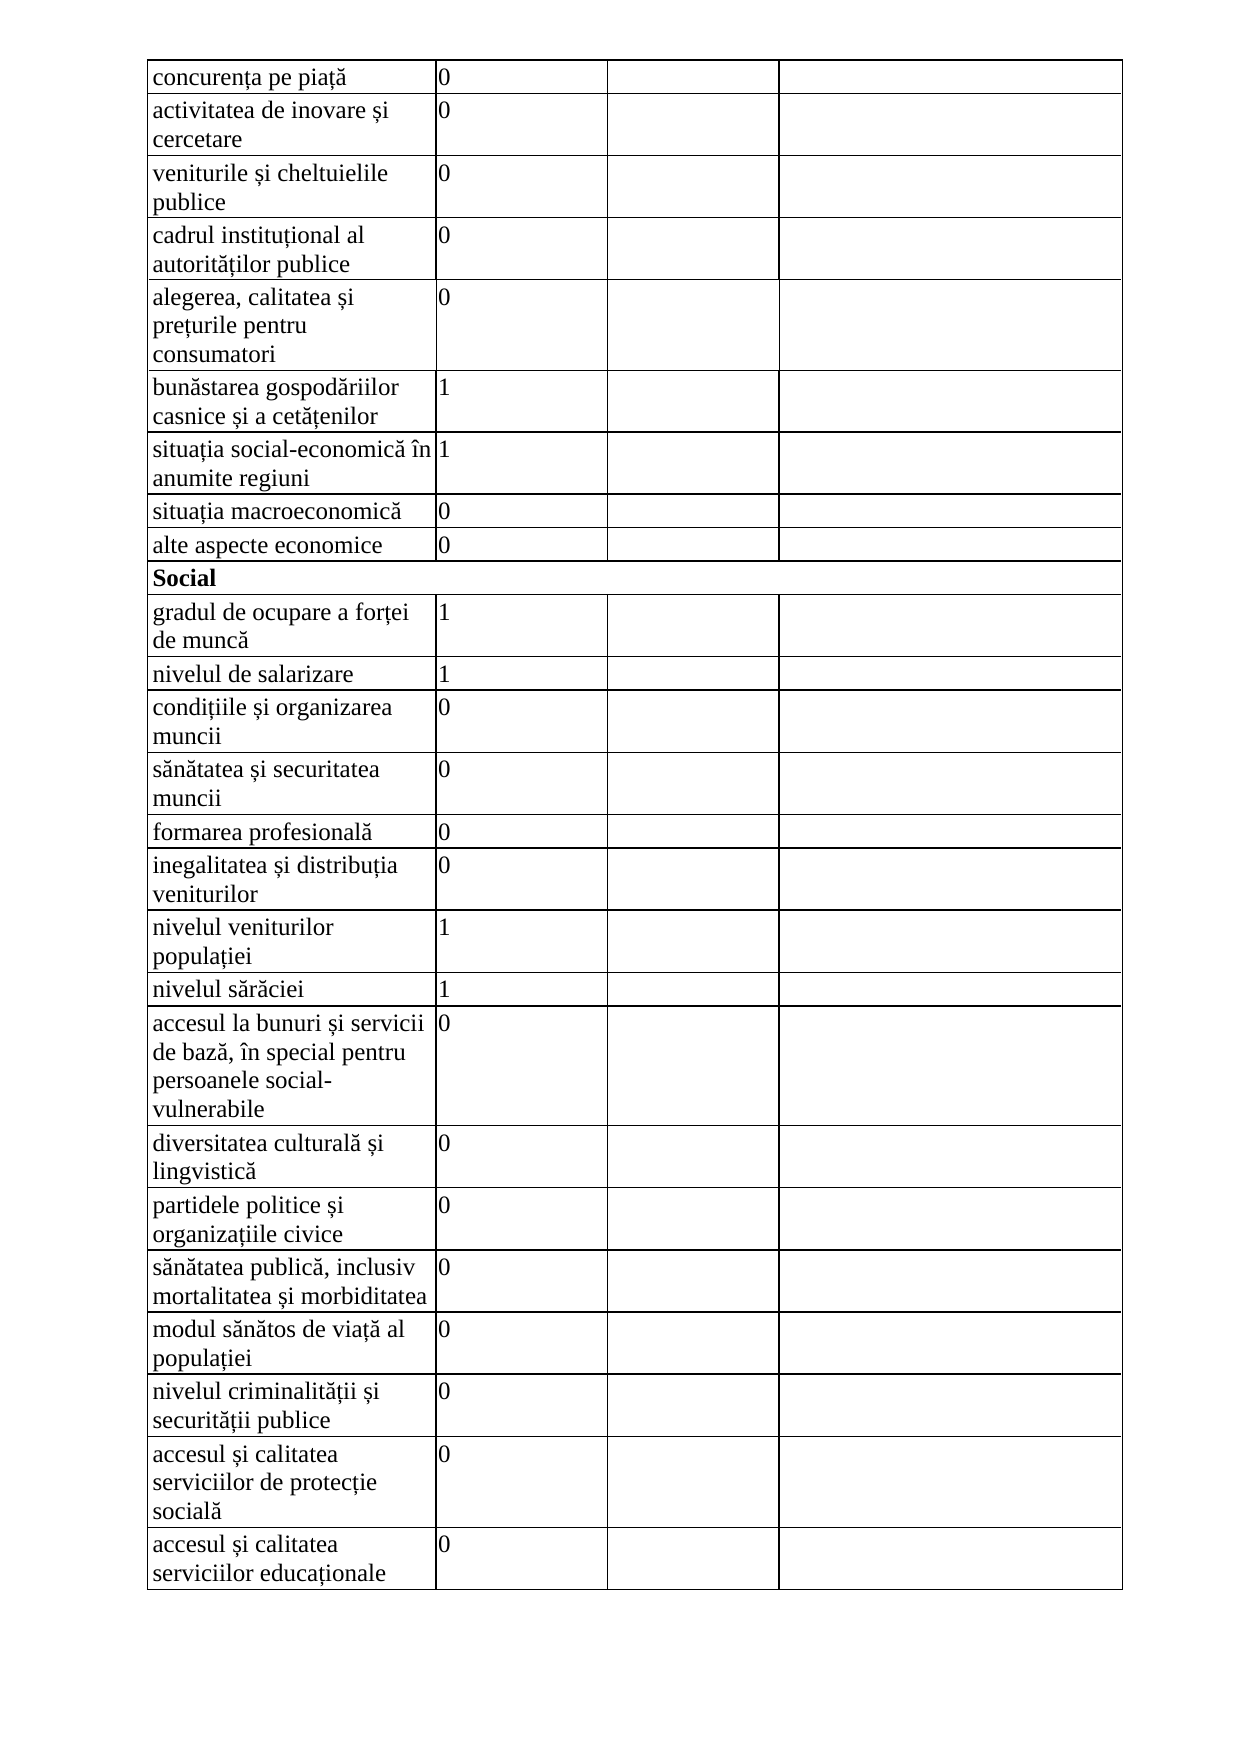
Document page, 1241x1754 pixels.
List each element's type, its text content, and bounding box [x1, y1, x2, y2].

table_cell nivelul de salarizare [148, 657, 435, 689]
table_cell [780, 93, 1122, 155]
table_cell cadrul instituțional al autorităților publice [148, 218, 435, 279]
table_cell [608, 1007, 778, 1124]
table_cell 1 [437, 595, 607, 656]
table_cell [608, 753, 778, 814]
table_cell 1 [437, 371, 607, 431]
table_cell [608, 1375, 778, 1436]
table_cell alegerea, calitatea și prețurile pentru consumatori [148, 280, 436, 369]
table_cell 0 [437, 61, 607, 92]
table_cell [608, 657, 778, 689]
table_cell [780, 1526, 1122, 1589]
table_cell [780, 1373, 1122, 1436]
table_cell [608, 911, 778, 971]
table_cell partidele politice și organizațiile civice [148, 1188, 435, 1249]
table_cell [608, 1251, 778, 1311]
table_cell [608, 495, 778, 527]
table_cell [608, 973, 778, 1005]
table_cell 0 [437, 1528, 607, 1589]
table_cell [780, 1187, 1122, 1249]
table_cell [780, 370, 1122, 431]
table_cell 0 [437, 1313, 607, 1373]
table_cell sănătatea și securitatea muncii [148, 753, 435, 814]
table_cell [780, 493, 1122, 527]
table_cell 1 [437, 911, 607, 971]
table_cell [608, 1313, 778, 1373]
table_cell [608, 849, 778, 909]
table_cell 0 [437, 849, 607, 909]
table_cell [608, 433, 778, 493]
table_cell [780, 217, 1122, 279]
table_cell [608, 61, 778, 92]
table_cell sănătatea publică, inclusiv mortalitatea și morbiditatea [148, 1251, 435, 1311]
table_cell condițiile și organizarea muncii [148, 691, 435, 751]
table_cell 0 [437, 1188, 607, 1249]
table_cell gradul de ocupare a forței de muncă [148, 595, 435, 656]
table_cell nivelul veniturilor populației [148, 911, 435, 971]
table_cell [780, 1249, 1122, 1311]
table_cell [608, 691, 778, 751]
table_cell 0 [437, 1437, 607, 1526]
table_cell [608, 595, 778, 656]
table_cell concurența pe piață [148, 61, 435, 92]
table_cell 0 [437, 94, 607, 155]
table_cell Social [148, 560, 1122, 594]
table_cell [780, 1311, 1122, 1373]
table_cell [780, 527, 1122, 560]
table_cell [608, 528, 778, 560]
table_cell formarea profesională [148, 815, 435, 847]
table_cell [780, 1125, 1122, 1187]
table_cell 0 [437, 815, 607, 847]
table_cell activitatea de inovare și cercetare [148, 94, 435, 155]
table_cell [780, 909, 1122, 971]
table_cell diversitatea culturală și lingvistică [148, 1126, 435, 1187]
table_cell [780, 971, 1122, 1005]
table_cell alte aspecte economice [148, 528, 435, 560]
table_cell [780, 1436, 1122, 1526]
table_cell accesul la bunuri și servicii de bază, în special pentru persoanele social-vulnerabile [148, 1007, 435, 1124]
table_cell situația social-economică în anumite regiuni [148, 433, 435, 493]
table_cell [780, 594, 1122, 656]
table_cell [780, 689, 1122, 751]
table_cell [780, 656, 1122, 689]
table_cell situația macroeconomică [148, 495, 435, 527]
table_cell 0 [437, 495, 607, 527]
table_cell [780, 61, 1122, 92]
table_cell 1 [437, 657, 607, 689]
table_cell [608, 815, 778, 847]
table_cell 1 [437, 433, 607, 493]
table_cell [780, 751, 1122, 814]
table_cell inegalitatea și distribuția veniturilor [148, 849, 435, 909]
table_cell [780, 847, 1122, 909]
table_cell 0 [437, 1126, 607, 1187]
table_cell [780, 155, 1122, 217]
table_cell accesul și calitatea serviciilor educaționale [148, 1528, 435, 1589]
table_cell nivelul sărăciei [148, 973, 435, 1005]
table_cell [608, 1528, 778, 1589]
table_cell accesul și calitatea serviciilor de protecție socială [148, 1437, 435, 1526]
table_cell [608, 94, 778, 155]
table_cell [608, 280, 779, 369]
table_cell 1 [437, 973, 607, 1005]
table_cell 0 [437, 280, 607, 369]
table_cell nivelul criminalității și securității publice [148, 1375, 435, 1436]
table_cell [608, 156, 778, 217]
table_cell [608, 1188, 778, 1249]
table_cell modul sănătos de viață al populației [148, 1313, 435, 1373]
table_cell [780, 431, 1122, 493]
table_cell 0 [437, 1251, 607, 1311]
table_cell [780, 814, 1122, 847]
table_cell 0 [437, 218, 607, 279]
table_cell [780, 279, 1122, 369]
table_cell [780, 1005, 1122, 1124]
table_cell bunăstarea gospodăriilor casnice și a cetățenilor [148, 371, 435, 431]
table_cell 0 [437, 1007, 607, 1124]
table_cell [608, 1437, 778, 1526]
table_cell 0 [437, 691, 607, 751]
table_cell 0 [437, 1375, 607, 1436]
table_cell [608, 1126, 778, 1187]
table_cell veniturile și cheltuielile publice [148, 156, 435, 217]
table_cell 0 [437, 753, 607, 814]
table_cell 0 [437, 528, 607, 560]
table_cell 0 [437, 156, 607, 217]
table_cell [608, 371, 778, 431]
table_cell [608, 218, 778, 279]
